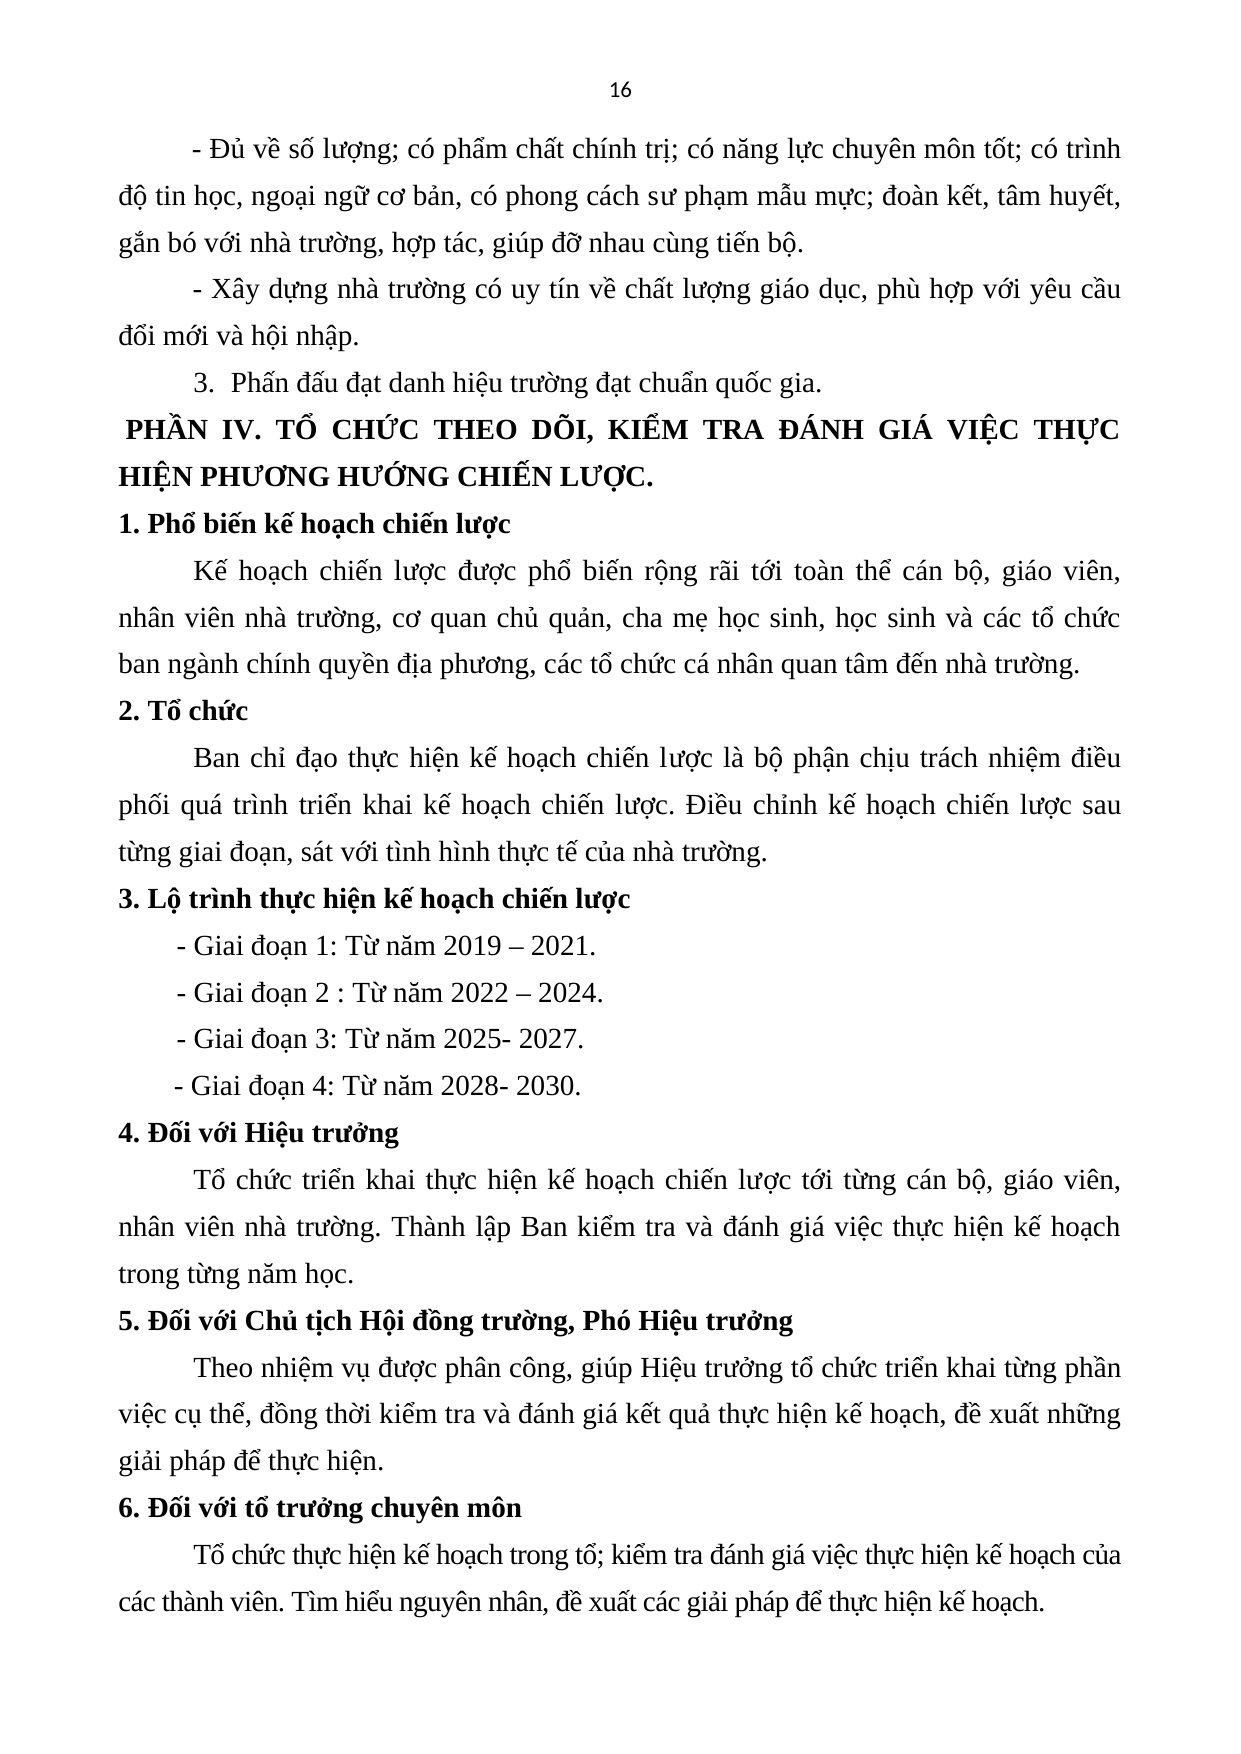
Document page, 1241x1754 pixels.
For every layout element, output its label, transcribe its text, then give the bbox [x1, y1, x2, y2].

text Kế hoạch chiến lược được phổ biến rộng rãi tới toàn thể cán bộ, giáo viên, nhân viên nhà trường, cơ quan chủ quản, cha mẹ học sinh, học sinh và các tổ chức ban ngành chính quyền địa phương, các tổ chức cá nhân quan tâm đến nhà trường. [118, 553, 1122, 680]
text Tổ chức thực hiện kế hoạch trong tổ; kiểm tra đánh giá việc thực hiện kế hoạch của các thành viên. Tìm hiểu nguyên nhân, đề xuất các giải pháp để thực hiện kế hoạch. [118, 1537, 1122, 1618]
text - Giai đoạn 4: Từ năm 2028- 2030. [130, 1068, 1122, 1102]
text Ban chỉ đạo thực hiện kế hoạch chiến lược là bộ phận chịu trách nhiệm điều phối quá trình triển khai kế hoạch chiến lược. Điều chỉnh kế hoạch chiến lược sau từng giai đoạn, sát với tình hình thực tế của nhà trường. [118, 740, 1122, 868]
text 6. Đối với tổ trưởng chuyên môn [118, 1490, 1122, 1524]
text 1. Phổ biến kế hoạch chiến lược [118, 506, 1122, 539]
text Tổ chức triển khai thực hiện kế hoạch chiến lược tới từng cán bộ, giáo viên, nhân viên nhà trường. Thành lập Ban kiểm tra và đánh giá việc thực hiện kế hoạch trong từng năm học. [118, 1162, 1122, 1289]
text - Giai đoạn 3: Từ năm 2025- 2027. [118, 1022, 1122, 1055]
text PHẦN IV. TỔ CHỨC THEO DÕI, KIỂM TRA ĐÁNH GIÁ VIỆC THỰC HIỆN PHƯƠNG HƯỚNG CHIẾN LƯỢC. [118, 412, 1122, 493]
list Phấn đấu đạt danh hiệu trường đạt chuẩn quốc gia. [193, 365, 1122, 399]
text Theo nhiệm vụ được phân công, giúp Hiệu trưởng tổ chức triển khai từng phần việc cụ thể, đồng thời kiểm tra và đánh giá kết quả thực hiện kế hoạch, đề xuất những giải pháp để thực hiện. [118, 1350, 1122, 1477]
text 4. Đối với Hiệu trưởng [118, 1115, 1122, 1149]
text - Giai đoạn 1: Từ năm 2019 – 2021. [118, 928, 1122, 961]
text - Giai đoạn 2 : Từ năm 2022 – 2024. [118, 975, 1122, 1008]
text 2. Tổ chức [118, 693, 1122, 727]
text - Xây dựng nhà trường có uy tín về chất lượng giáo dục, phù hợp với yêu cầu đổi mới và hội nhập. [118, 272, 1122, 352]
text 3. Lộ trình thực hiện kế hoạch chiến lược [118, 881, 1122, 914]
text - Đủ về số lượng; có phẩm chất chính trị; có năng lực chuyên môn tốt; có trình độ tin học, ngoại ngữ cơ bản, có phong cách sư phạm mẫu mực; đoàn kết, tâm huyết, gắn bó với nhà trường, hợp tác, giúp đỡ nhau cùng tiến bộ. [118, 131, 1122, 258]
text 5. Đối với Chủ tịch Hội đồng trường, Phó Hiệu trưởng [118, 1303, 1122, 1336]
